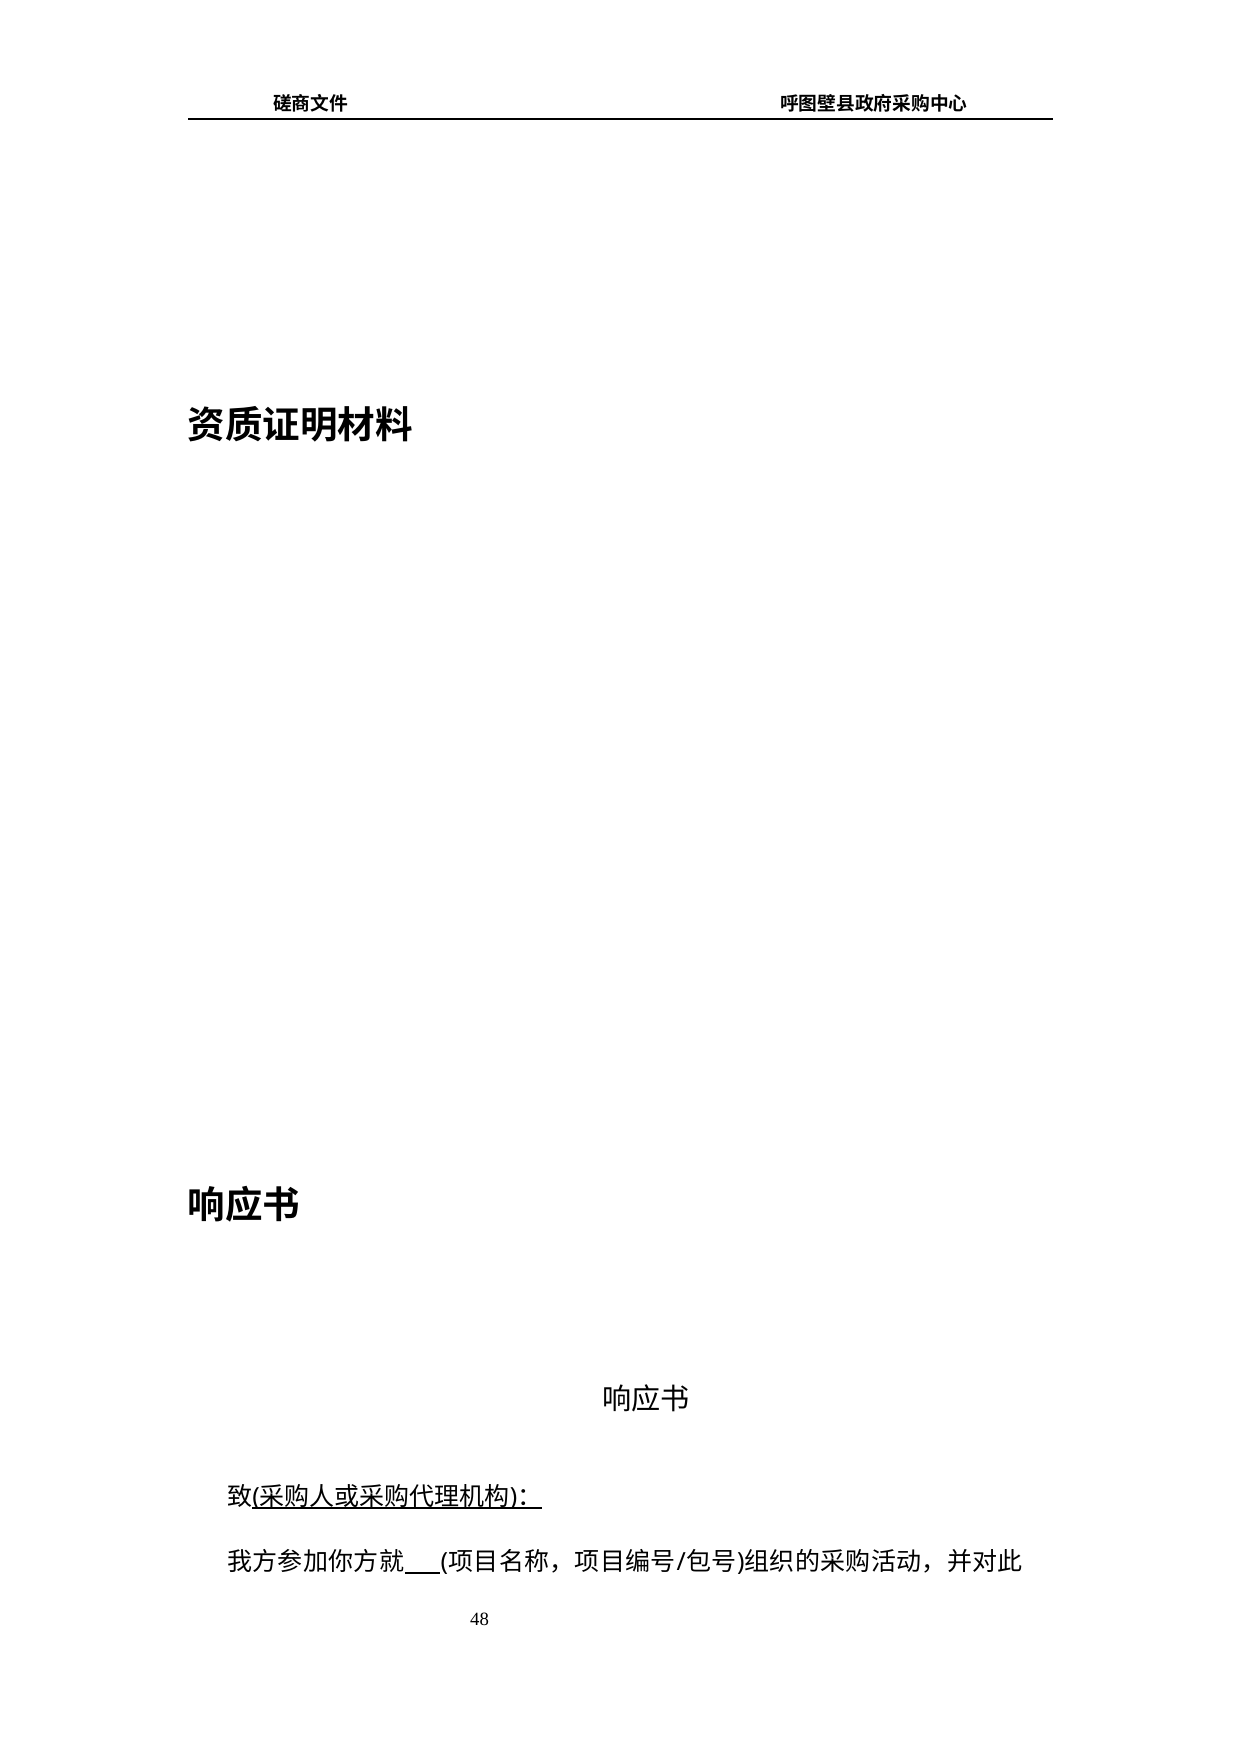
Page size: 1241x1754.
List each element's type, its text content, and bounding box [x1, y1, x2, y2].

text 响应书 [602, 1364, 1053, 1429]
text 响应书 [187, 1169, 1053, 1234]
text 资质证明材料 [187, 389, 1053, 454]
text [187, 1527, 1023, 1592]
text 致(采购人或采购代理机构)： [227, 1462, 1053, 1527]
